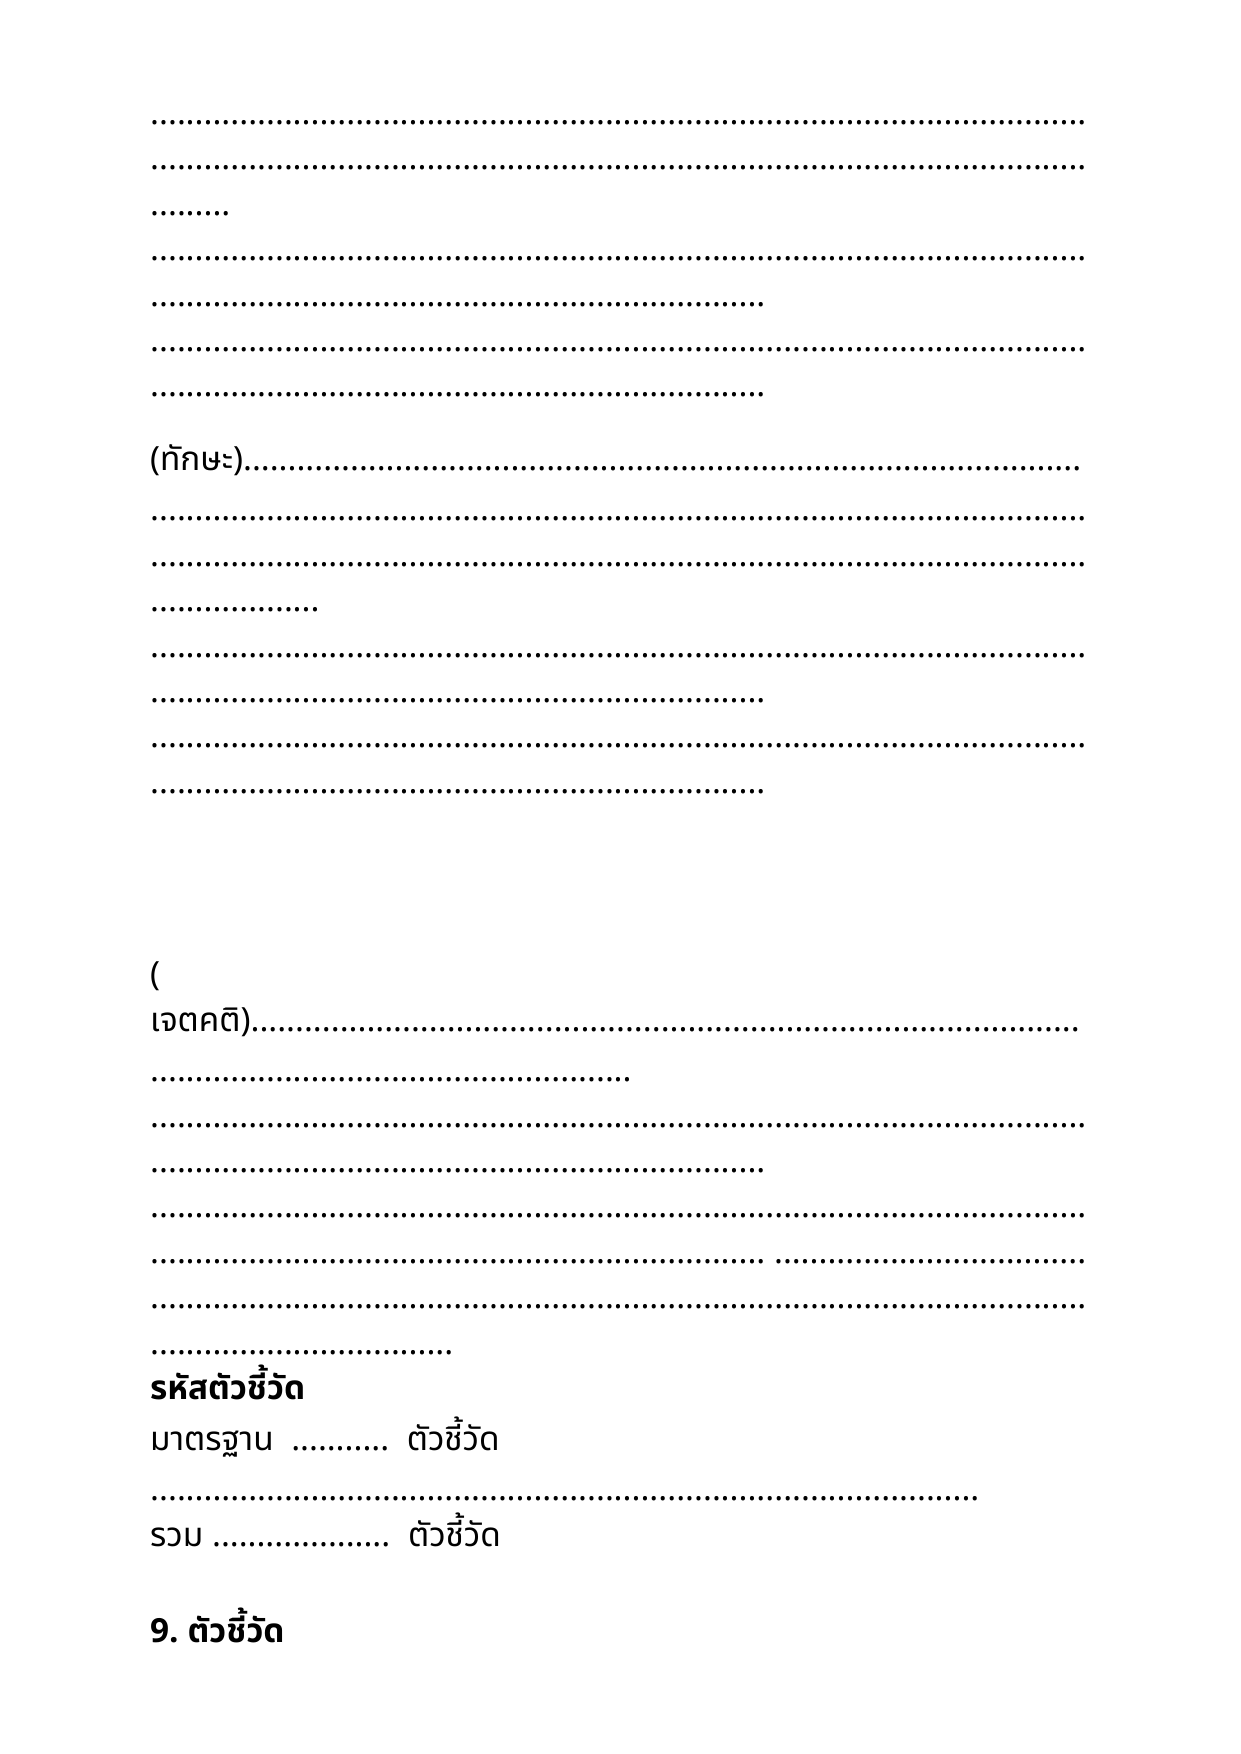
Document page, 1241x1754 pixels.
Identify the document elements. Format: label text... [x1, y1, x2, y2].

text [150, 89, 1090, 225]
text .............................................................................................................................................................................. [150, 621, 1090, 712]
text (เจตคติ)................................................................................................................................................... [150, 877, 1090, 1091]
text .............................................................................................................................................................................. [150, 225, 1090, 316]
text รวม .................... ตัวชี้วัด [150, 1510, 1090, 1561]
text .............................................................................................................................................................................. .............................................................................................................................................................................. [150, 1182, 1090, 1364]
text (ทักษะ)................................................................................................................................................................................................................................................................................................................................... [150, 407, 1090, 621]
text .............................................................................................................................................................................. [150, 1091, 1090, 1182]
text .............................................................................................................................................................................. [150, 712, 1090, 803]
text รหัสตัวชี้วัด มาตรฐาน ........... ตัวชี้วัด ............................................................................................. [150, 1364, 1090, 1510]
text .............................................................................................................................................................................. [150, 316, 1090, 407]
text 9. ตัวชี้วัด [150, 1606, 1090, 1657]
